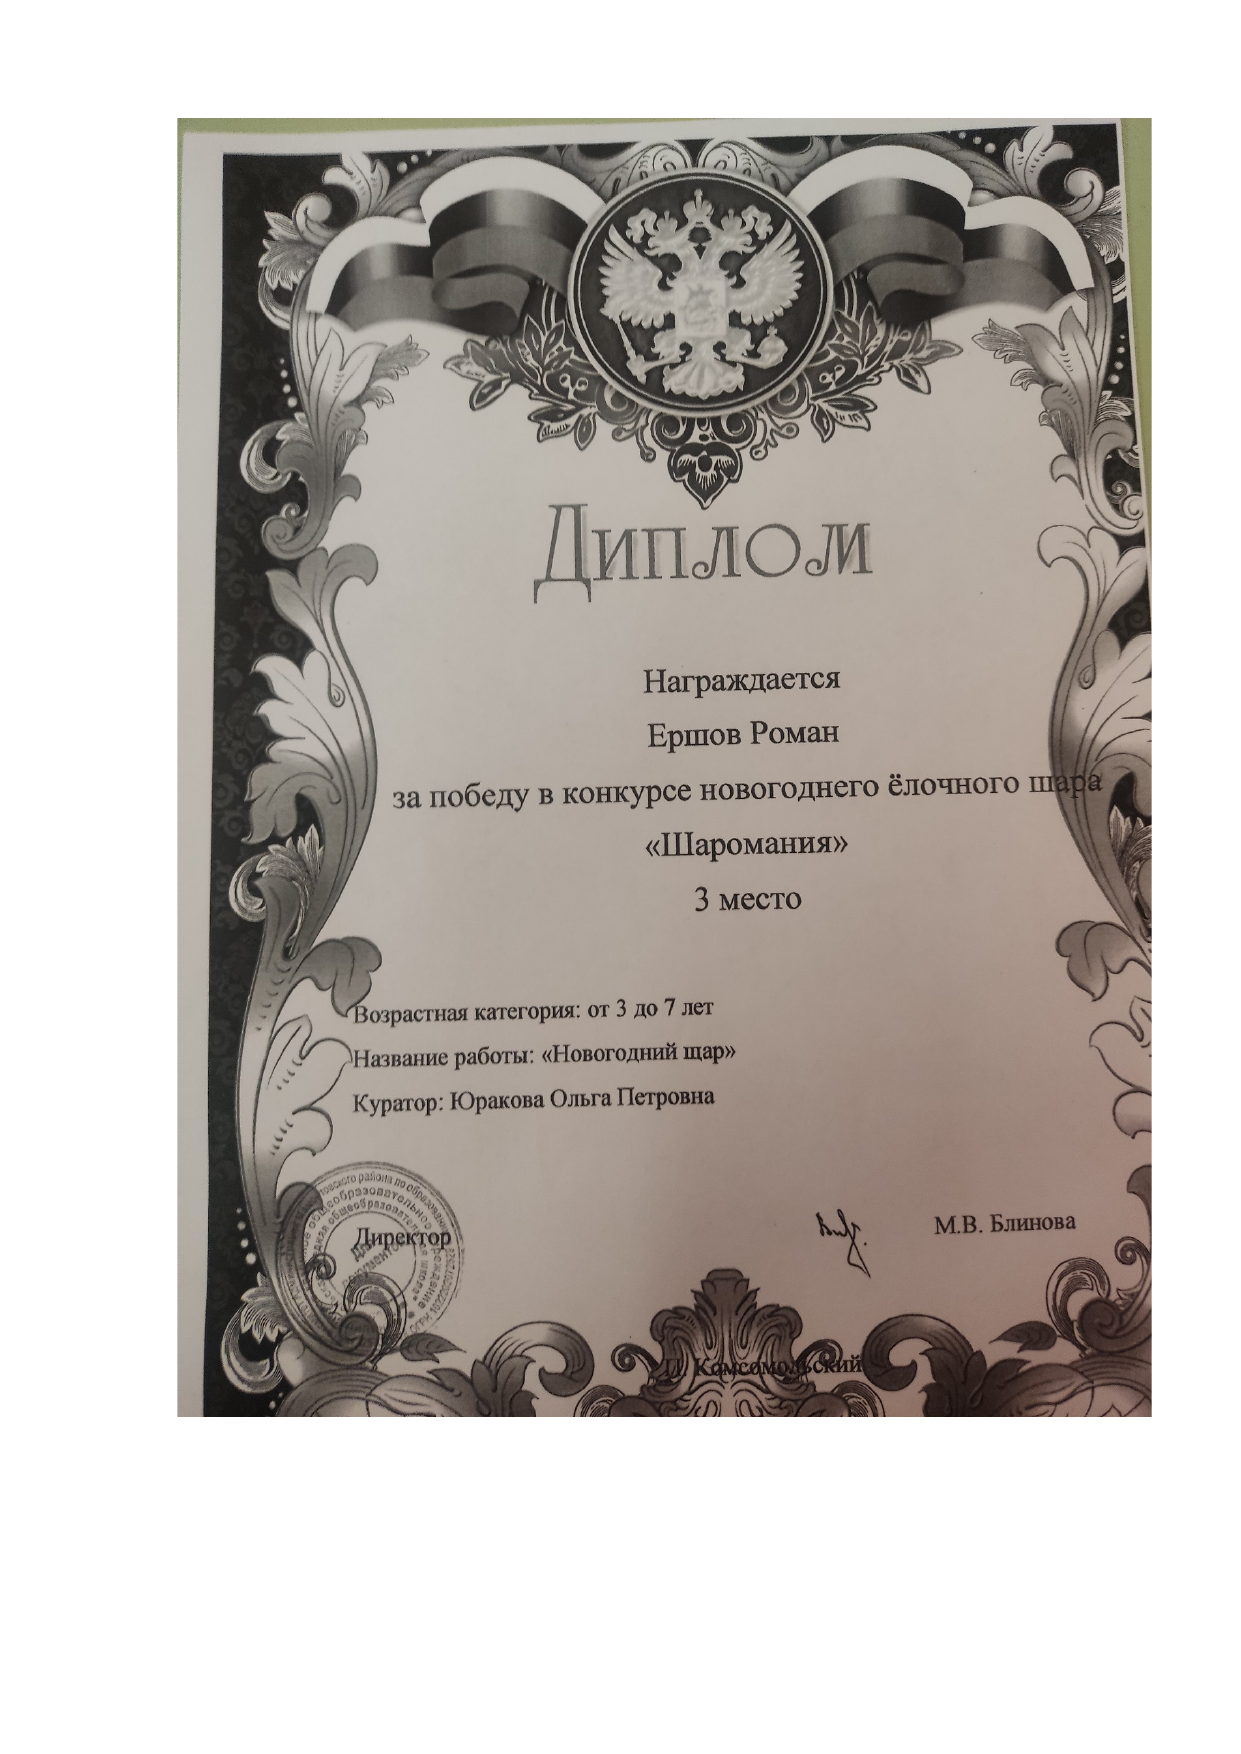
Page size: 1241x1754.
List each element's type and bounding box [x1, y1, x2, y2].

picture [177, 118, 1152, 1417]
